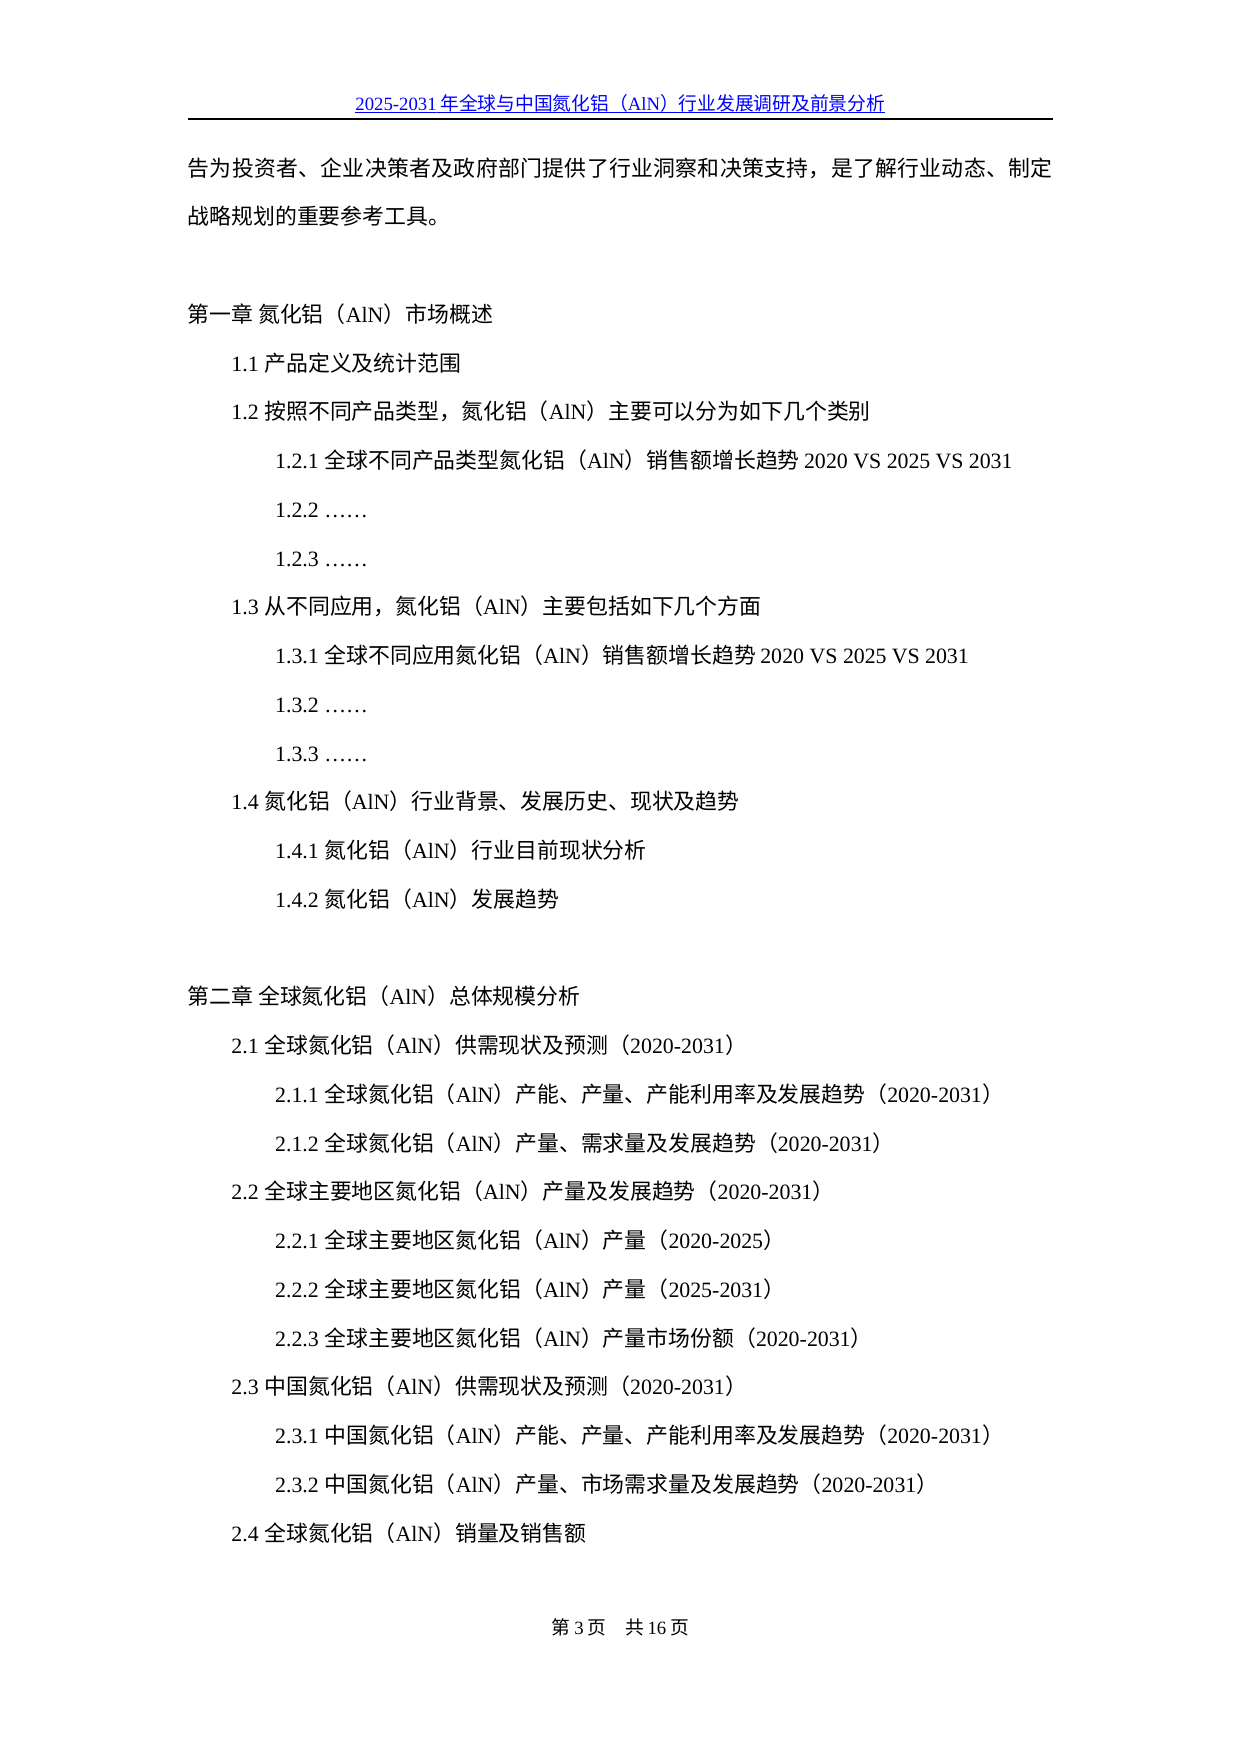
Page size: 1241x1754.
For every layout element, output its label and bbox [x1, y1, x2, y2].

text [187, 150, 1053, 1548]
